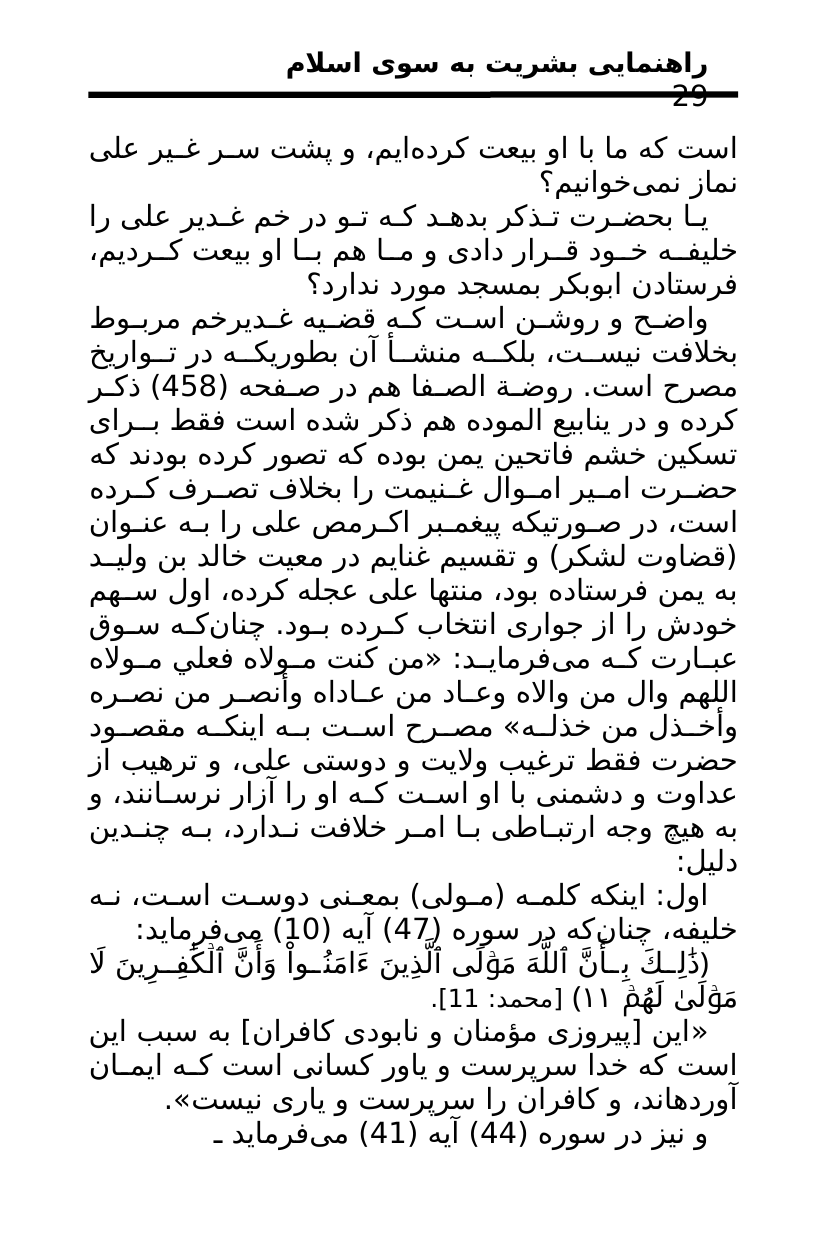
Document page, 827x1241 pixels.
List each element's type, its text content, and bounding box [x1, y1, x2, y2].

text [89, 132, 738, 199]
text واضح و روشن است که قضیه غدیرخم مربوط بخلافت نیست، بلکه منشأ آن بطوریکه در تواریخ مصرح است. روضة الصفا هم در صفحه (458) ذکر کرده و در ینابیع الموده هم ذکر شده است فقط برای تسکین خشم فاتحین یمن بوده که تصور کرده بودند که حضرت امیر اموال غنیمت را بخلاف تصرف کرده است، در صورتیکه پیغمبر اکرمص علی را به عنوان (قضاوت لشکر) و تقسیم غنایم در معیت خالد بن ولید به یمن فرستاده بود، منتها علی عجله کرده، اول سهم خودش را از جواری انتخاب کرده بود. چنان‌که سوق عبارت که می‌فرماید: «من کنت مولاه فعلي مولاه اللهم وال من والاه وعاد من عاداه وأنصر من نصره وأخذل من خذله» مصرح است به اینکه مقصود حضرت فقط ترغیب ولایت و دوستی علی، و ترهیب از عداوت و دشمنی با او است که او را آزار نرسانند، و به هیچ وجه ارتباطی با امر خلافت ندارد، به چندین دلیل: [89, 301, 738, 879]
text یا بحضرت تذکر بدهد که تو در خم غدیر علی را خلیفه خود قرار دادی و ما هم با او بیعت کردیم، فرستادن ابوبکر بمسجد مورد ندارد؟ [89, 199, 738, 301]
text و نیز در سوره (44) آیه (41) می‌فرماید ـ [89, 1116, 738, 1150]
text «این [پیروزى مؤمنان و نابودى کافران‏] به سبب این است که خدا سرپرست و یاور کسانى است که ایمان آورده‏اند، و کافران را سرپرست و یارى نیست». [89, 1014, 738, 1116]
text ﴿ذَٰلِكَ بِأَنَّ ٱللَّهَ مَوۡلَى ٱلَّذِينَ ءَامَنُواْ وَأَنَّ ٱلۡكَٰفِرِينَ لَا مَوۡلَىٰ لَهُمۡ ١١﴾ [محمد: 11]. [89, 947, 738, 1014]
text اول: اینکه کلمه (مولی) بمعنی دوست است، نه خلیفه، چنان‌که در سوره (47) آیه (10) می‌فرماید: [89, 879, 738, 947]
